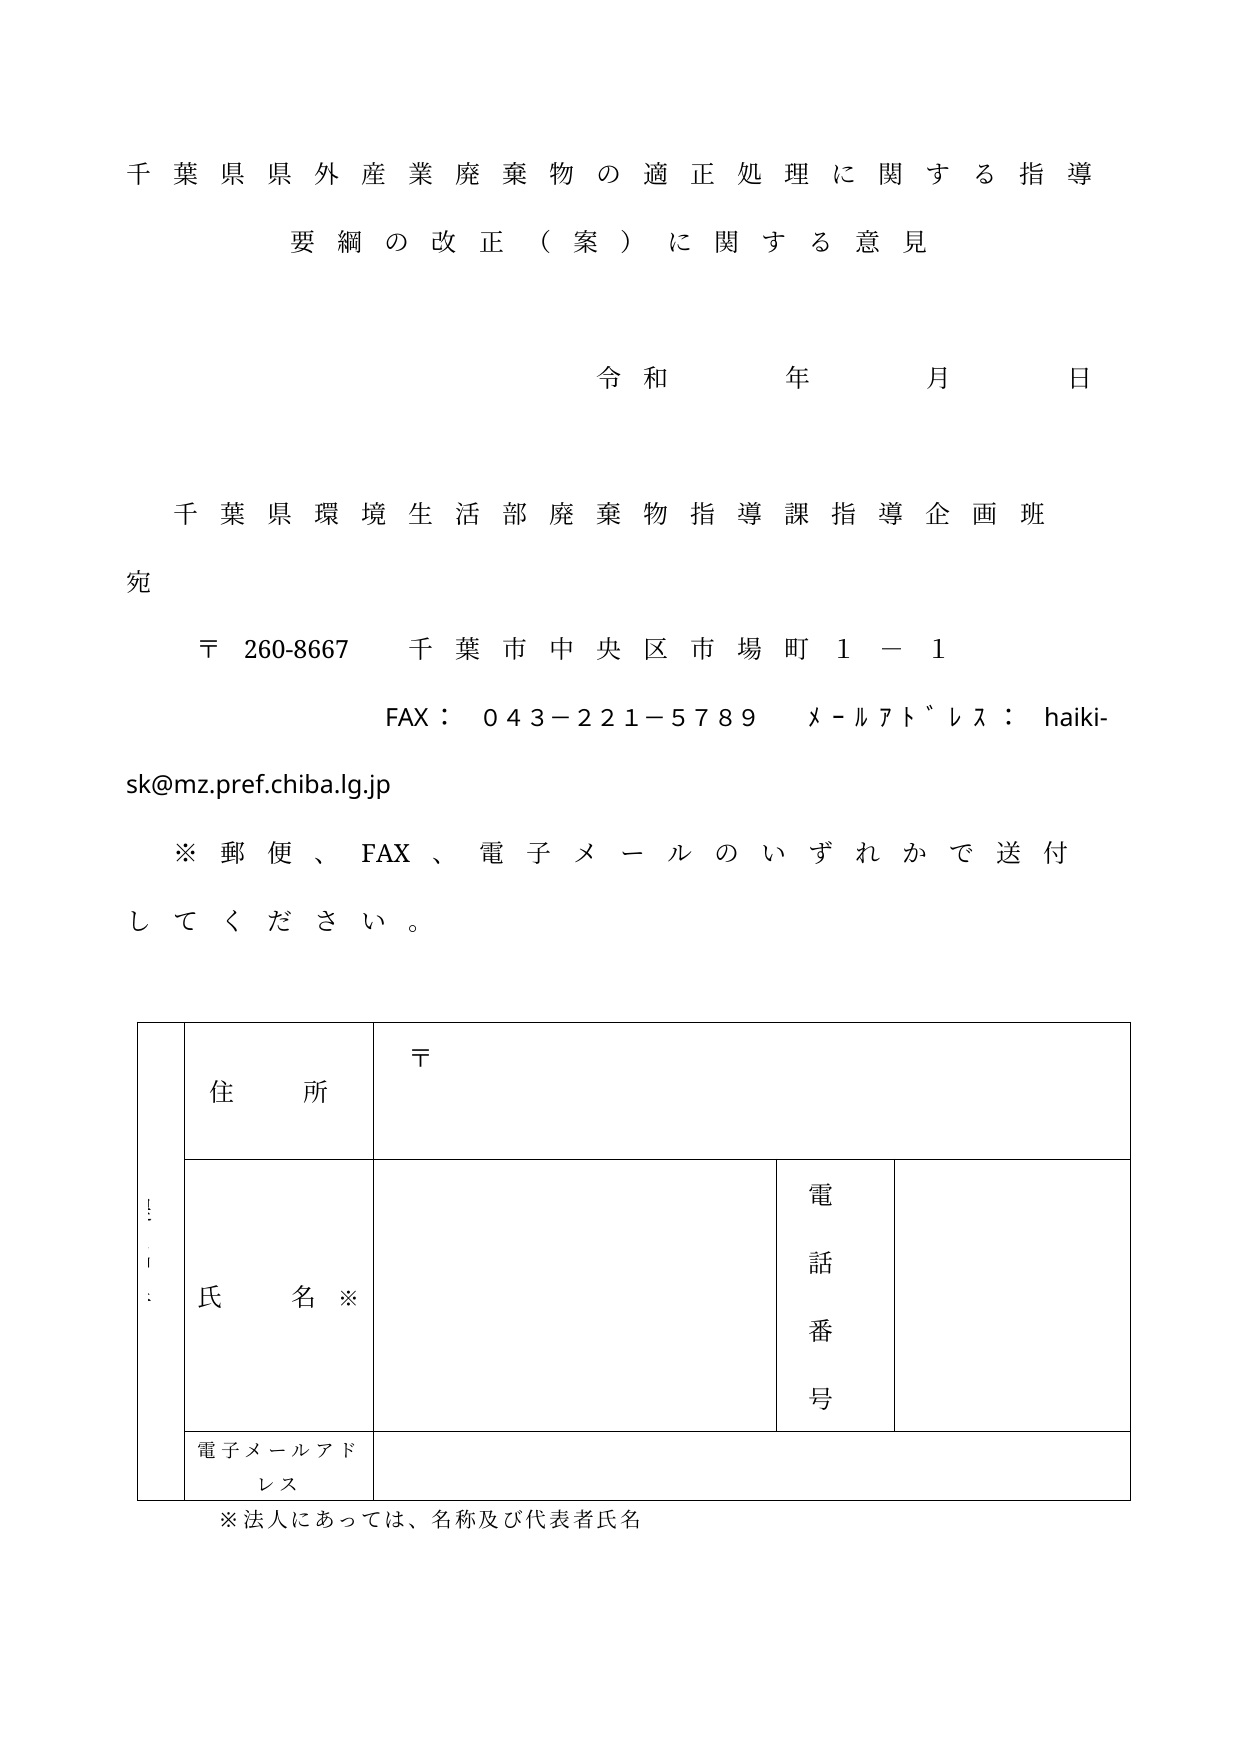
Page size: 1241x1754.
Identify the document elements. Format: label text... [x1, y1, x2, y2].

table_cell [374, 1160, 776, 1431]
table_cell [374, 1432, 1130, 1500]
table_cell 電話番号 [777, 1160, 894, 1431]
table_header 住 所 [185, 1023, 373, 1158]
table_cell [895, 1160, 1130, 1431]
table_header 〒 [374, 1023, 1130, 1158]
text 千葉県環境生活部廃棄物指導課指導企画班 宛 [126, 478, 1114, 614]
text ※郵便、FAX、電子メールのいずれかで送付してください。 [126, 818, 1114, 954]
text FAX：０４３－２２１－５７８９ ﾒｰﾙｱﾄﾞﾚｽ：haiki-sk@mz.pref.chiba.lg.jp [126, 682, 1114, 818]
text ※法人にあっては、名称及び代表者氏名 [126, 1501, 1114, 1535]
table_cell 氏 名※ [185, 1160, 373, 1431]
table_cell 電子メールアドレス [185, 1432, 373, 1500]
table_header 提出者 [138, 1023, 184, 1500]
text 千葉県県外産業廃棄物の適正処理に関する指導要綱の改正（案）に関する意見 [126, 139, 1115, 274]
text 令和 年 月 日 [126, 342, 1114, 410]
text 〒260-8667 千葉市中央区市場町１－１ [126, 614, 1114, 682]
